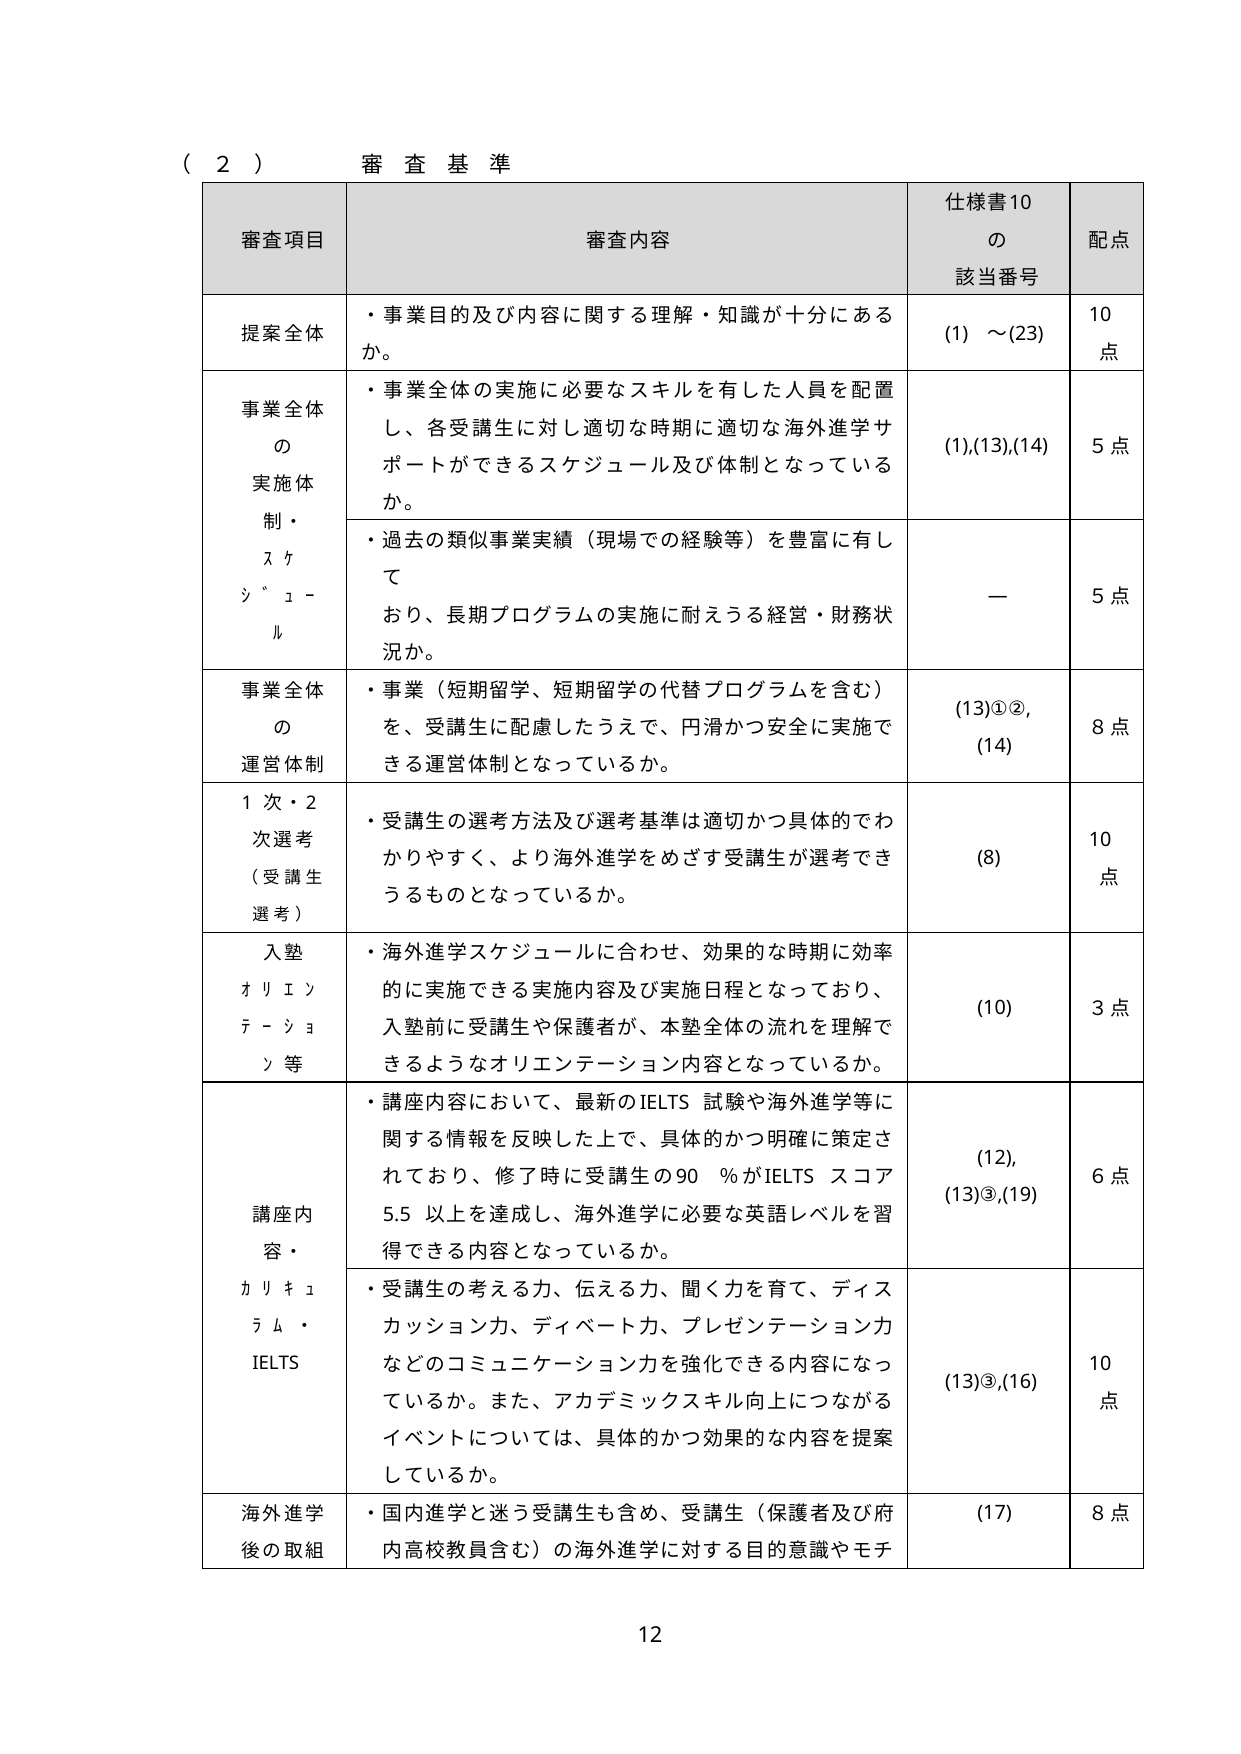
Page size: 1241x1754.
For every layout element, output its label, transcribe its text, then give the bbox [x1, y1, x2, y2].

table_cell (1)～(23) [908, 295, 1069, 369]
table_header 仕様書10の 該当番号 [908, 183, 1069, 294]
table_cell ・過去の類似事業実績（現場での経験等）を豊富に有して おり、長期プログラムの実施に耐えうる経営・財務状況か。 [347, 520, 907, 669]
table_cell ・受講生の考える力、伝える力、聞く力を育て、ディスカッション力、ディベート力、プレゼンテーション力などのコミュニケーション力を強化できる内容になっているか。また、アカデミックスキル向上につながるイベントについては、具体的かつ効果的な内容を提案しているか。 [347, 1269, 907, 1492]
table_cell ・事業全体の実施に必要なスキルを有した人員を配置し、各受講生に対し適切な時期に適切な海外進学サポートができるスケジュール及び体制となっているか。 [347, 371, 907, 519]
table_cell 提案全体 [203, 295, 346, 369]
table_cell (12), (13)③,(19) [908, 1083, 1069, 1268]
table_cell ・事業目的及び内容に関する理解・知識が十分にあるか。 [347, 295, 907, 369]
table_cell ― [908, 520, 1069, 669]
table_cell 事業全体の 運営体制 [203, 670, 346, 782]
table_cell 海外進学後の取組み [203, 1494, 346, 1568]
table_cell ・海外進学スケジュールに合わせ、効果的な時期に効率的に実施できる実施内容及び実施日程となっており、入塾前に受講生や保護者が、本塾全体の流れを理解できるようなオリエンテーション内容となっているか。 [347, 933, 907, 1081]
table_header 審査内容 [347, 183, 907, 294]
table_cell 事業全体の 実施体制・ ｽｹｼﾞｭｰﾙ [203, 371, 346, 669]
table_cell (1),(13),(14) [908, 371, 1069, 519]
table_cell 10点 [1071, 295, 1143, 369]
table_header 配点 [1071, 183, 1143, 294]
table_header 審査項目 [203, 183, 346, 294]
table_cell ５点 [1071, 371, 1143, 519]
list 審査基準 [169, 144, 1130, 182]
table_cell 1次・2次選考 （受講生選考） [203, 783, 346, 932]
table_cell 講座内容・ ｶﾘｷｭﾗﾑ・ IELTS [203, 1083, 346, 1492]
table_cell 10点 [1071, 783, 1143, 932]
table_cell ６点 [1071, 1083, 1143, 1268]
table_cell ・講座内容において、最新のIELTS試験や海外進学等に関する情報を反映した上で、具体的かつ明確に策定されており、修了時に受講生の90％がIELTSスコア5.5以上を達成し、海外進学に必要な英語レベルを習得できる内容となっているか。 [347, 1083, 907, 1268]
table_cell 10点 [1071, 1269, 1143, 1492]
table_cell ３点 [1071, 933, 1143, 1081]
table_cell (13)③,(16) [908, 1269, 1069, 1492]
table_cell (10) [908, 933, 1069, 1081]
table_cell 入塾 ｵﾘｴﾝﾃｰｼｮﾝ等 [203, 933, 346, 1081]
table_cell ・事業（短期留学、短期留学の代替プログラムを含む）を、受講生に配慮したうえで、円滑かつ安全に実施できる運営体制となっているか。 [347, 670, 907, 782]
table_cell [347, 1494, 907, 1568]
table_cell ５点 [1071, 520, 1143, 669]
table_cell ・受講生の選考方法及び選考基準は適切かつ具体的でわかりやすく、より海外進学をめざす受講生が選考できうるものとなっているか。 [347, 783, 907, 932]
table_cell (13)①②, (14) [908, 670, 1069, 782]
table_cell (8) [908, 783, 1069, 932]
table_cell ８点 [1071, 670, 1143, 782]
table_cell ８点 [1071, 1494, 1143, 1568]
table_cell (17) [908, 1494, 1069, 1568]
